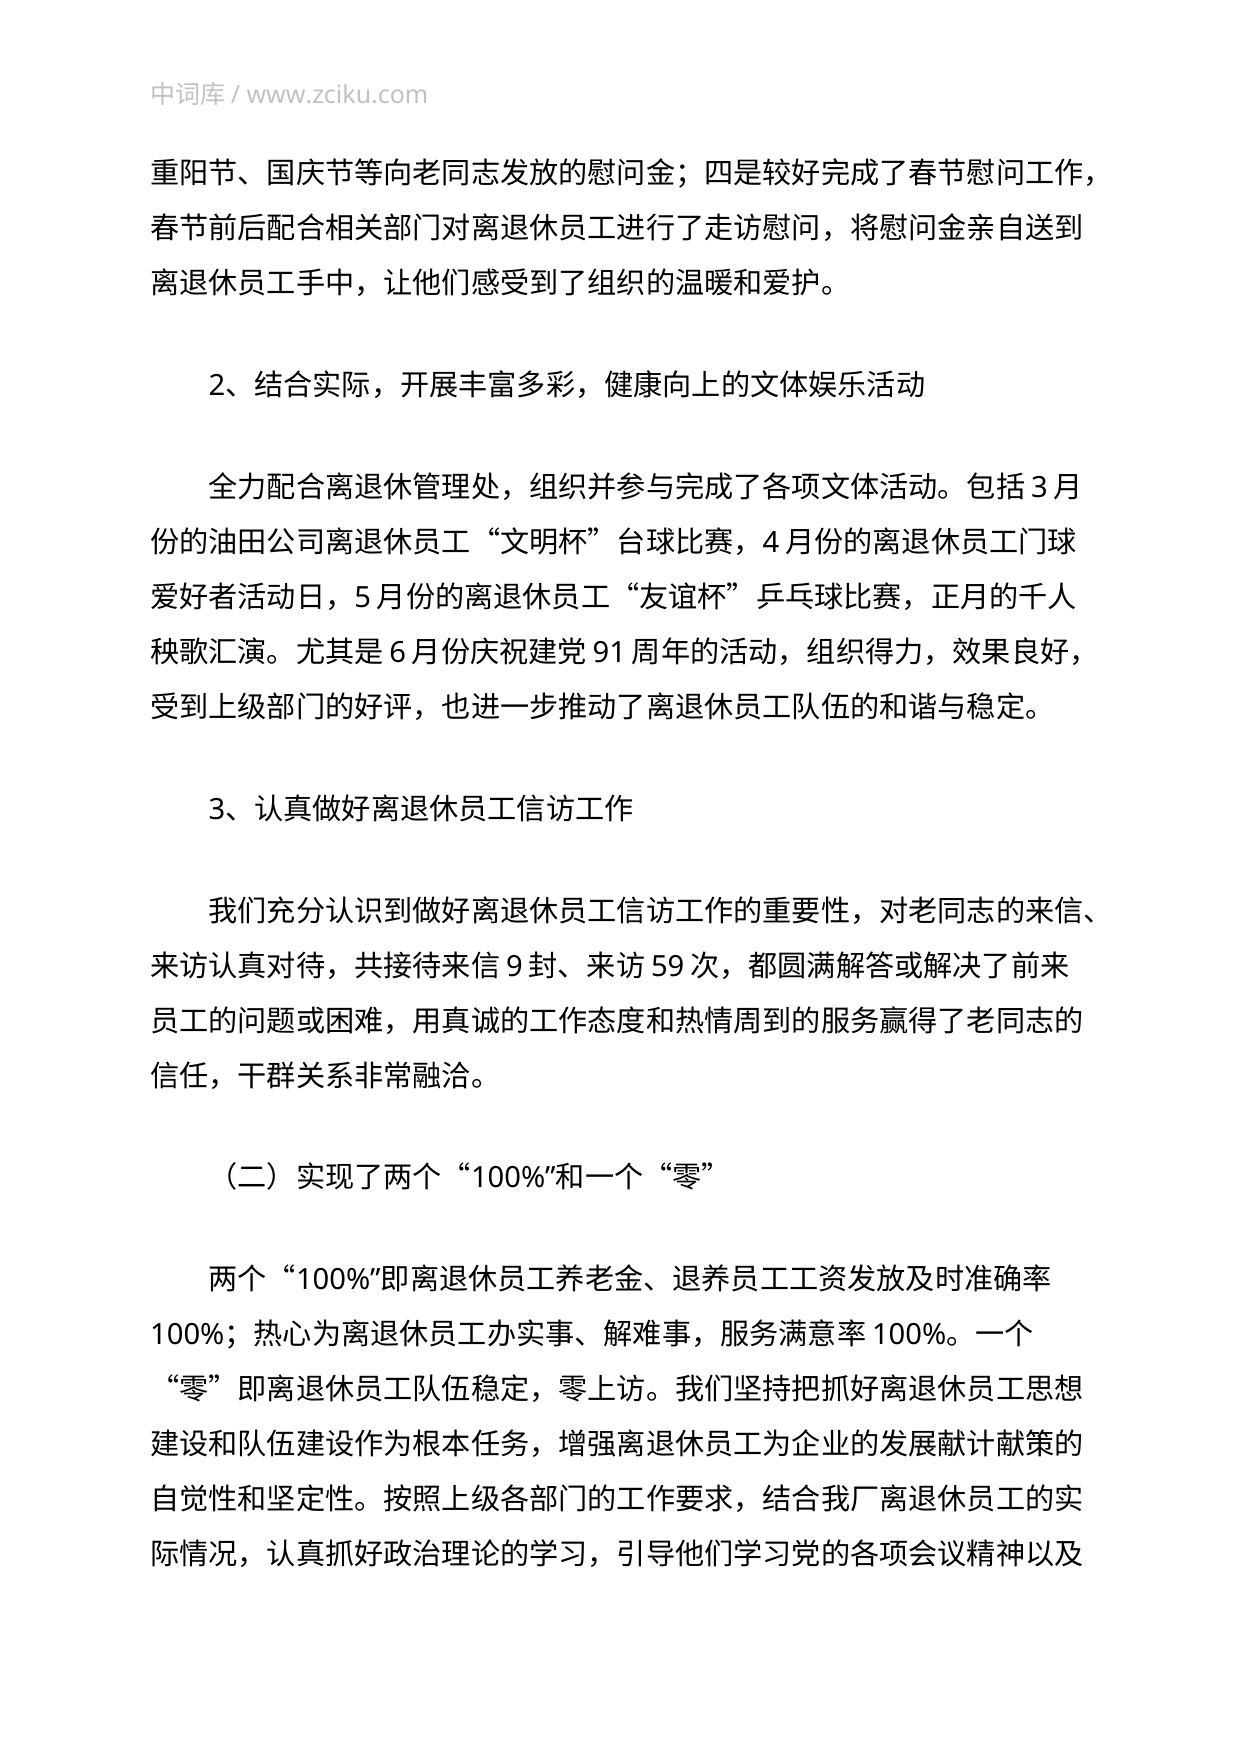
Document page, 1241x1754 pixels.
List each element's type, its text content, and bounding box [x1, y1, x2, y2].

text 2、结合实际，开展丰富多彩，健康向上的文体娱乐活动 [150, 362, 1090, 404]
text 3、认真做好离退休员工信访工作 [150, 785, 1090, 828]
text 全力配合离退休管理处，组织并参与完成了各项文体活动。包括3月份的油田公司离退休员工“文明杯”台球比赛，4月份的离退休员工门球爱好者活动日，5月份的离退休员工“友谊杯”乒乓球比赛，正月的千人秧歌汇演。尤其是6月份庆祝建党91周年的活动，组织得力，效果良好，受到上级部门的好评，也进一步推动了离退休员工队伍的和谐与稳定。 [150, 463, 1090, 726]
text 我们充分认识到做好离退休员工信访工作的重要性，对老同志的来信、来访认真对待，共接待来信9封、来访59次，都圆满解答或解决了前来员工的问题或困难，用真诚的工作态度和热情周到的服务赢得了老同志的信任，干群关系非常融洽。 [150, 887, 1090, 1094]
text （二）实现了两个“100%”和一个“零” [150, 1154, 1090, 1196]
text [150, 150, 1090, 302]
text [150, 1256, 1090, 1573]
